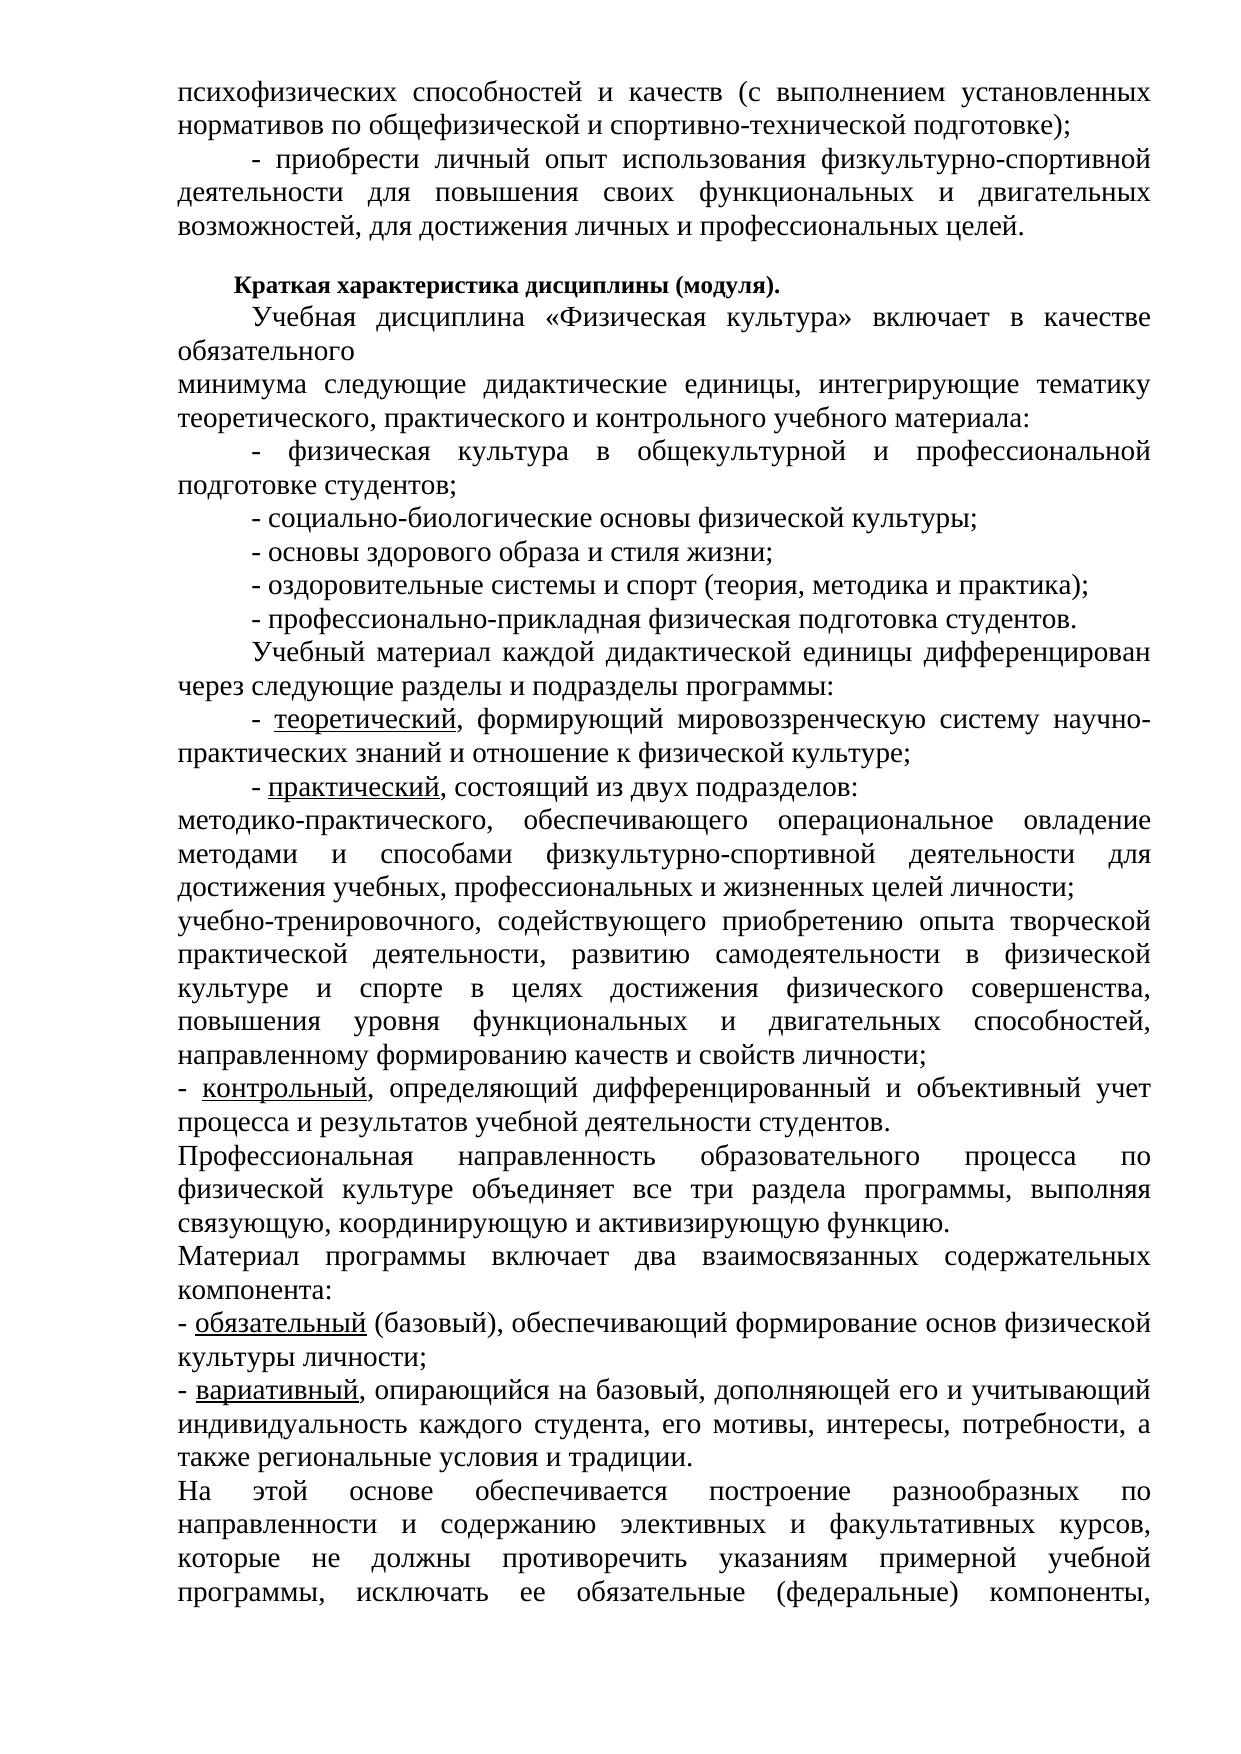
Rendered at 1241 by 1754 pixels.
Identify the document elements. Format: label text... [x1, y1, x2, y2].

text - вариативный, опирающийся на базовый, дополняющей его и учитывающий индивидуальность каждого студента, его мотивы, интересы, потребности, а также региональные условия и традиции. [177, 1372, 1152, 1473]
text - социально-биологические основы физической культуры; [177, 500, 1152, 534]
text Краткая характеристика дисциплины (модуля). [177, 270, 1152, 299]
text - теоретический, формирующий мировоззренческую систему научно-практических знаний и отношение к физической культуре; [177, 702, 1152, 769]
text методико-практического, обеспечивающего операциональное овладение методами и способами физкультурно-спортивной деятельности для достижения учебных, профессиональных и жизненных целей личности; [177, 802, 1152, 903]
text - оздоровительные системы и спорт (теория, методика и практика); [177, 567, 1152, 601]
text - приобрести личный опыт использования физкультурно-спортивной деятельности для повышения своих функциональных и двигательных возможностей, для достижения личных и профессиональных целей. [177, 141, 1152, 242]
text - контрольный, определяющий дифференцированный и объективный учет процесса и результатов учебной деятельности студентов. [177, 1071, 1152, 1138]
text учебно-тренировочного, содействующего приобретению опыта творческой практической деятельности, развитию самодеятельности в физической культуре и спорте в целях достижения физического совершенства, повышения уровня функциональных и двигательных способностей, направленному формированию качеств и свойств личности; [177, 903, 1152, 1071]
text - обязательный (базовый), обеспечивающий формирование основ физической культуры личности; [177, 1305, 1152, 1372]
text - основы здорового образа и стиля жизни; [177, 534, 1152, 567]
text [177, 74, 1152, 141]
text Профессиональная направленность образовательного процесса по физической культуре объединяет все три раздела программы, выполняя связующую, координирующую и активизирующую функцию. [177, 1138, 1152, 1238]
text - практический, состоящий из двух подразделов: [177, 769, 1152, 802]
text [177, 1473, 1152, 1607]
text Материал программы включает два взаимосвязанных содержательных компонента: [177, 1238, 1152, 1305]
text Учебный материал каждой дидактической единицы дифференцирован через следующие разделы и подразделы программы: [177, 634, 1152, 702]
text - профессионально-прикладная физическая подготовка студентов. [177, 601, 1152, 634]
text - физическая культура в общекультурной и профессиональной подготовке студентов; [177, 433, 1152, 500]
text Учебная дисциплина «Физическая культура» включает в качестве обязательного [177, 299, 1152, 366]
text минимума следующие дидактические единицы, интегрирующие тематику теоретического, практического и контрольного учебного материала: [177, 366, 1152, 433]
